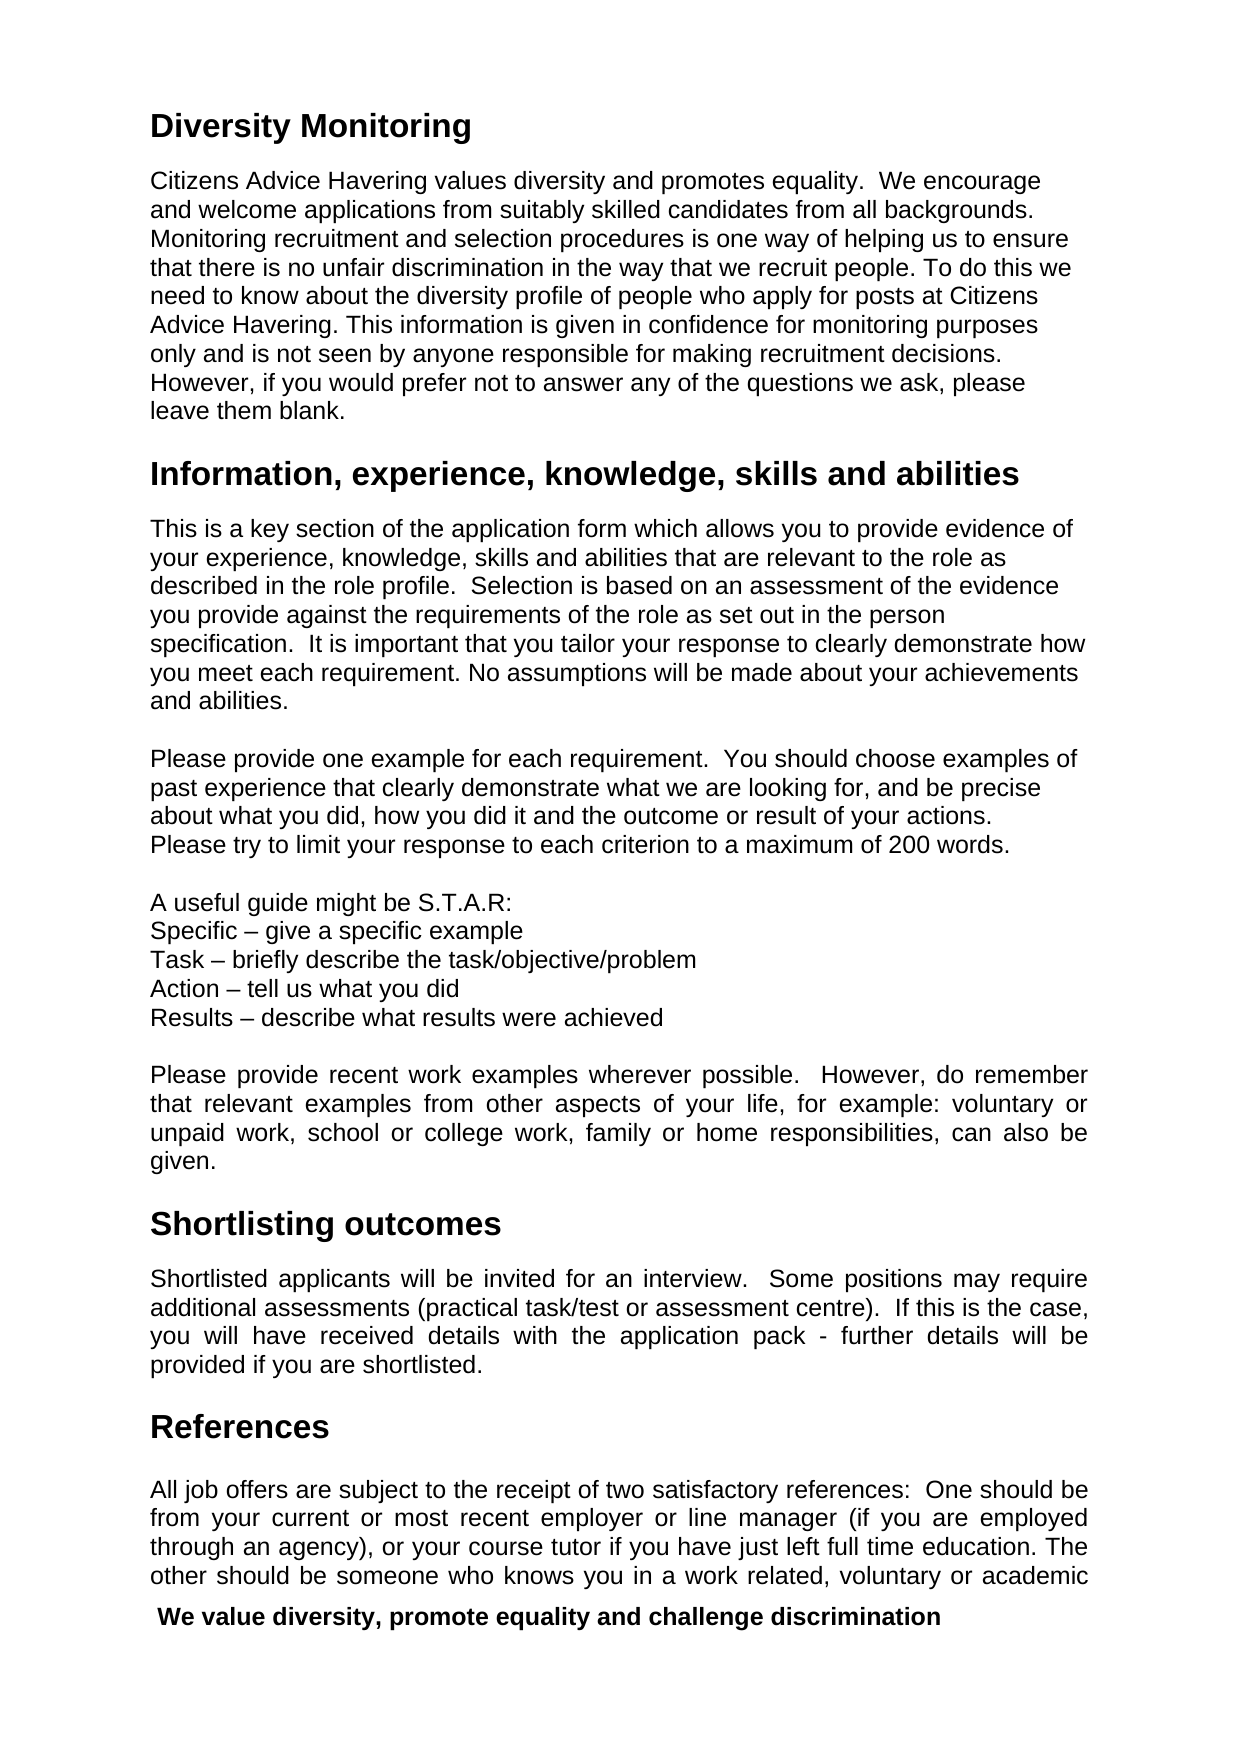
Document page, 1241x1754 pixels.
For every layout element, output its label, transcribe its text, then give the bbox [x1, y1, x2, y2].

text A useful guide might be S.T.A.R: [150, 887, 1090, 916]
text Citizens Advice Havering values diversity and promotes equality. We encourage and welcome applications from suitably skilled candidates from all backgrounds. Monitoring recruitment and selection procedures is one way of helping us to ensure that there is no unfair discrimination in the way that we recruit people. To do this we need to know about the diversity profile of people who apply for posts at Citizens Advice Havering. This information is given in confidence for monitoring purposes only and is not seen by anyone responsible for making recruitment decisions. However, if you would prefer not to answer any of the questions we ask, please leave them blank. [150, 166, 1090, 425]
text Results – describe what results were achieved [150, 1002, 1090, 1031]
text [150, 1475, 1090, 1590]
text Diversity Monitoring [150, 106, 1090, 145]
text Task – briefly describe the task/objective/problem [150, 945, 1090, 974]
text Please provide recent work examples wherever possible. However, do remember that relevant examples from other aspects of your life, for example: voluntary or unpaid work, school or college work, family or home responsibilities, can also be given. [150, 1060, 1090, 1175]
text Specific – give a specific example [150, 916, 1090, 945]
subtitle Information, experience, knowledge, skills and abilities [150, 454, 1090, 492]
text References [150, 1407, 1090, 1446]
text This is a key section of the application form which allows you to provide evidence of your experience, knowledge, skills and abilities that are relevant to the role as described in the role profile. Selection is based on an assessment of the evidence you provide against the requirements of the role as set out in the person specification. It is important that you tailor your response to clearly demonstrate how you meet each requirement. No assumptions will be made about your achievements and abilities. [150, 514, 1090, 715]
text Action – tell us what you did [150, 974, 1090, 1002]
text Please provide one example for each requirement. You should choose examples of past experience that clearly demonstrate what we are looking for, and be precise about what you did, how you did it and the outcome or result of your actions. Please try to limit your response to each criterion to a maximum of 200 words. [150, 744, 1090, 859]
text Shortlisted applicants will be invited for an interview. Some positions may require additional assessments (practical task/test or assessment centre). If this is the case, you will have received details with the application pack - further details will be provided if you are shortlisted. [150, 1264, 1090, 1379]
subtitle Shortlisting outcomes [150, 1204, 1090, 1242]
